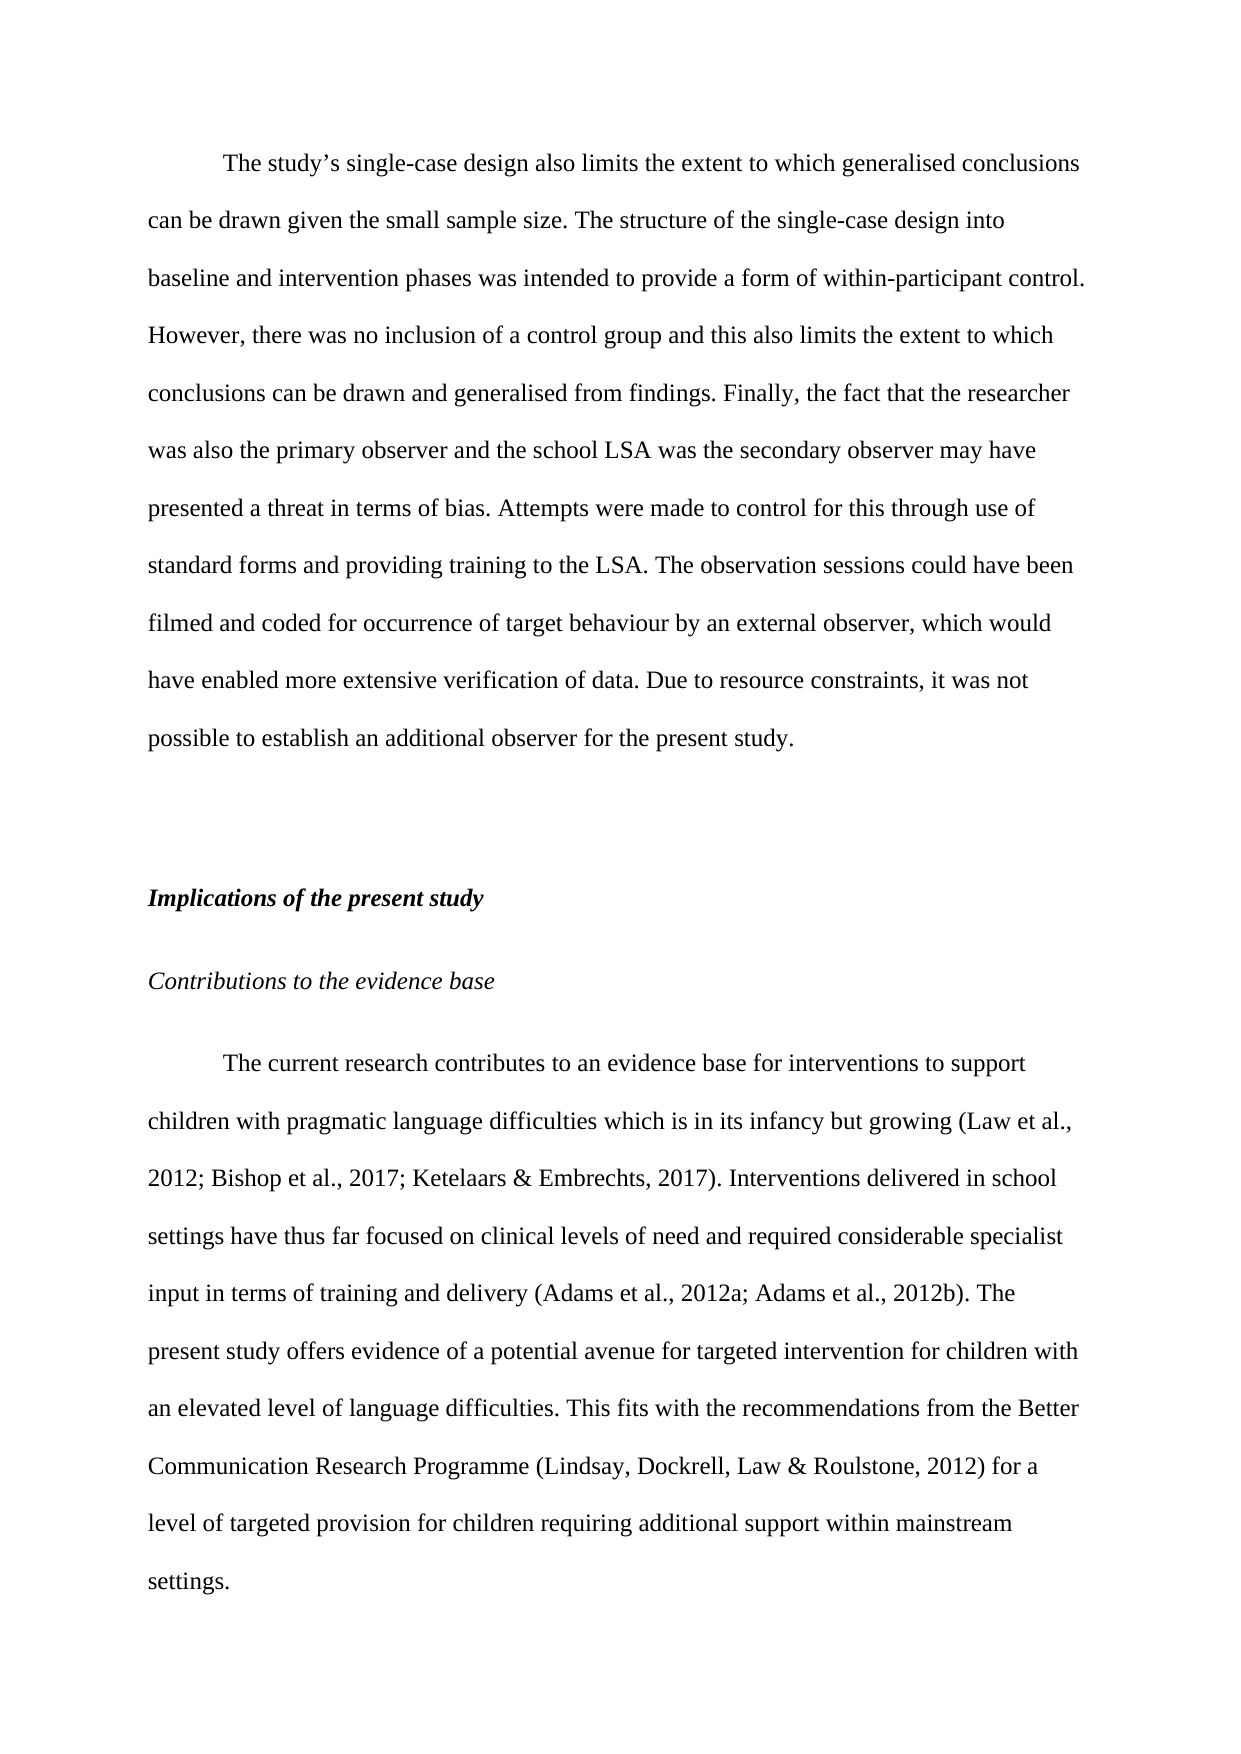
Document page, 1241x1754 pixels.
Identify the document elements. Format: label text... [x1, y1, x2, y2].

subtitle Contributions to the evidence base [148, 966, 1092, 995]
text The study’s single-case design also limits the extent to which generalised conclusions can be drawn given the small sample size. The structure of the single-case design into baseline and intervention phases was intended to provide a form of within-participant control. However, there was no inclusion of a control group and this also limits the extent to which conclusions can be drawn and generalised from findings. Finally, the fact that the researcher was also the primary observer and the school LSA was the secondary observer may have presented a threat in terms of bias. Attempts were made to control for this through use of standard forms and providing training to the LSA. The observation sessions could have been filmed and coded for occurrence of target behaviour by an external observer, which would have enabled more extensive verification of data. Due to resource constraints, it was not possible to establish an additional observer for the present study. [148, 148, 1092, 751]
text The current research contributes to an evidence base for interventions to support children with pragmatic language difficulties which is in its infancy but growing (Law et al., 2012; Bishop et al., 2017; Ketelaars & Embrechts, 2017). Interventions delivered in school settings have thus far focused on clinical levels of need and required considerable specialist input in terms of training and delivery (Adams et al., 2012a; Adams et al., 2012b). The present study offers evidence of a potential avenue for targeted intervention for children with an elevated level of language difficulties. This fits with the recommendations from the Better Communication Research Programme (Lindsay, Dockrell, Law & Roulstone, 2012) for a level of targeted provision for children requiring additional support within mainstream settings. [148, 1048, 1092, 1595]
subtitle Implications of the present study [148, 883, 1092, 912]
